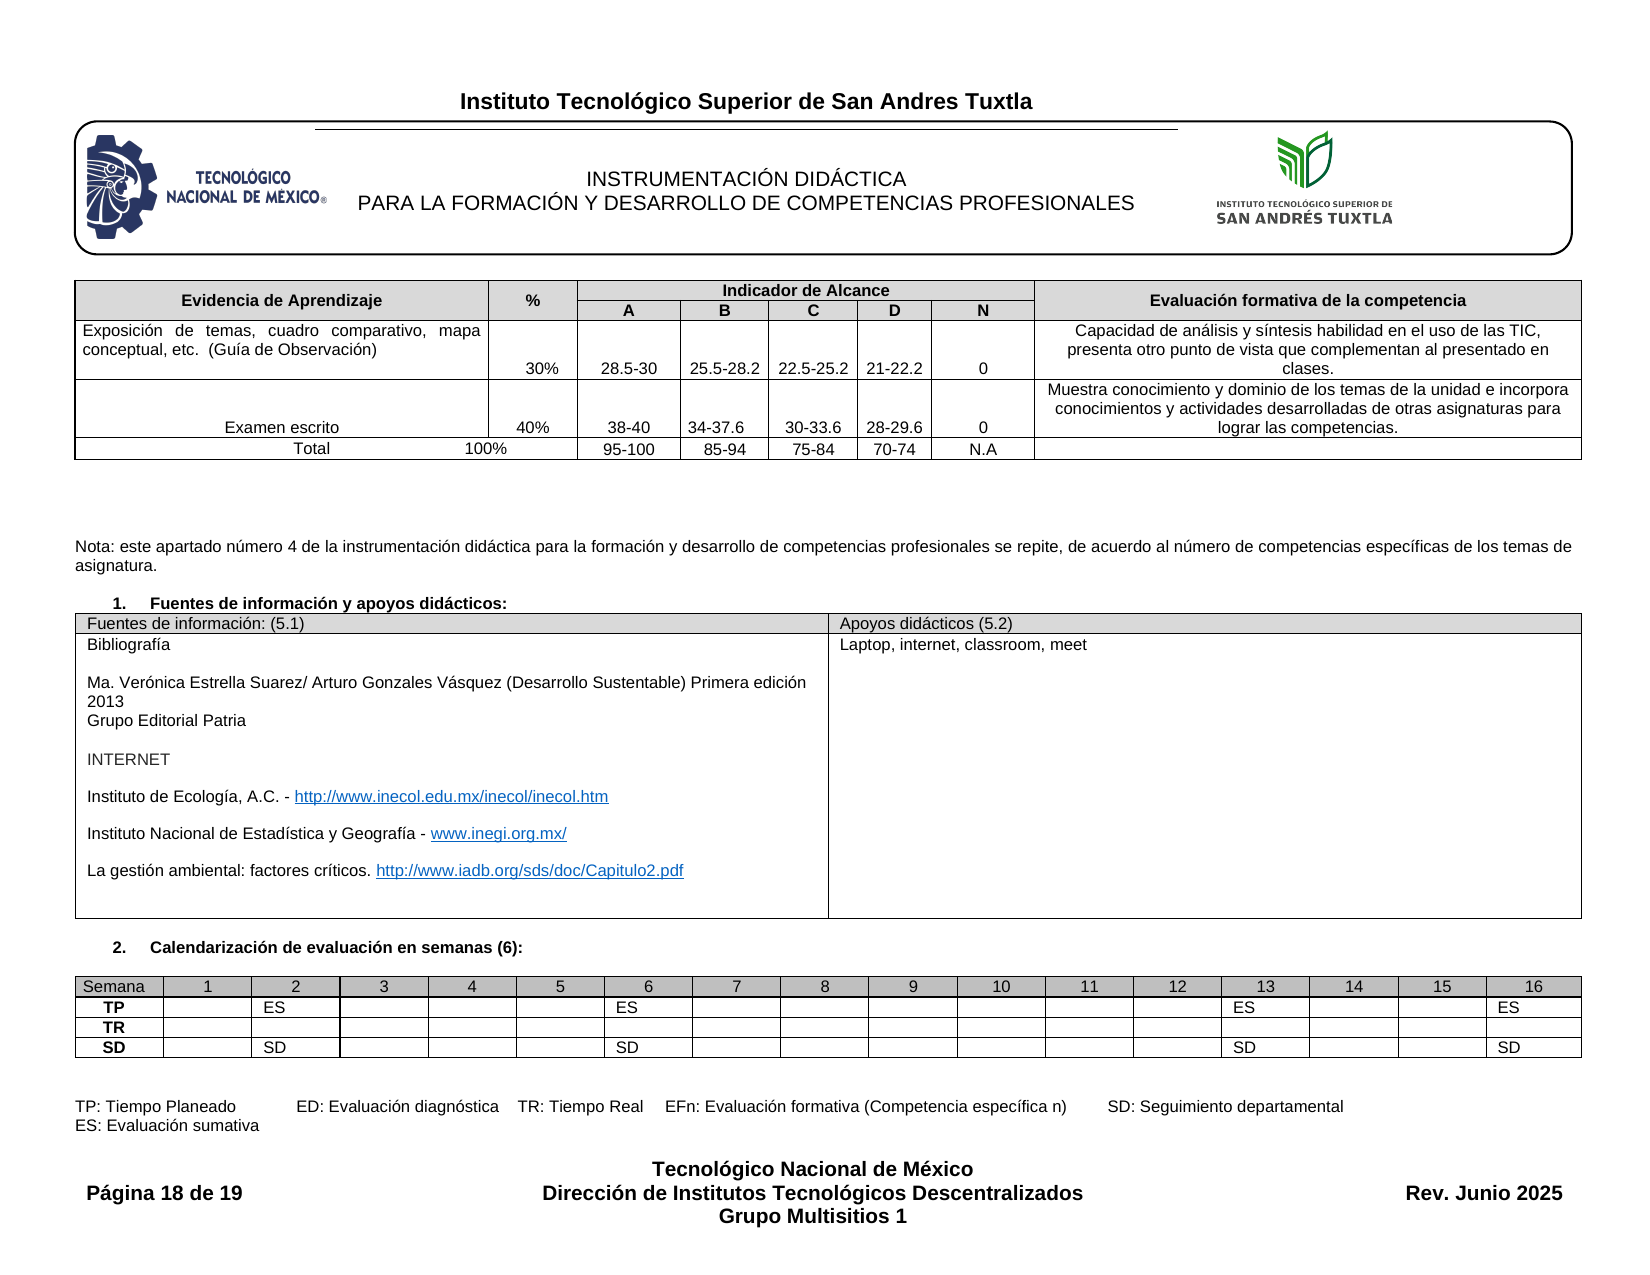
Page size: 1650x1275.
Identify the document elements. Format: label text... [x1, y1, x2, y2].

table_cell [958, 998, 1045, 1017]
table_cell 34-37.6 [681, 380, 768, 437]
table_header 1 [164, 977, 251, 996]
table_cell ES [605, 998, 692, 1017]
table_cell [341, 1018, 428, 1037]
table_header 8 [781, 977, 868, 996]
table_cell D [858, 301, 931, 320]
table_header Evaluación formativa de la competencia [1035, 281, 1581, 320]
table_cell [1399, 1038, 1486, 1057]
table_header 5 [517, 977, 604, 996]
table_cell 70-74 [858, 438, 931, 459]
table_cell SD [76, 1038, 163, 1057]
table_cell 38-40 [578, 380, 680, 437]
picture [1217, 130, 1393, 224]
table_cell A [578, 301, 680, 320]
table_header 4 [429, 977, 516, 996]
table_cell [1399, 1018, 1486, 1037]
table_cell N.A [932, 438, 1034, 459]
table_cell Total 100% [76, 438, 577, 459]
table_cell 0 [932, 321, 1034, 378]
table_cell 30% [489, 321, 577, 378]
table_cell [1399, 998, 1486, 1017]
table_cell [869, 1038, 957, 1057]
table_cell SD [252, 1038, 339, 1057]
table_cell [517, 998, 604, 1017]
table_header 11 [1046, 977, 1133, 996]
table_cell [1310, 998, 1398, 1017]
table_cell 21-22.2 [858, 321, 931, 378]
table_cell [1046, 1038, 1133, 1057]
table_cell ES [1487, 998, 1581, 1017]
table_cell [781, 1038, 868, 1057]
table_cell SD [605, 1038, 692, 1057]
table_cell [517, 1038, 604, 1057]
table_cell Examen escrito [76, 380, 488, 437]
table_cell [429, 998, 516, 1017]
table_cell [958, 1038, 1045, 1057]
table_cell SD [1487, 1038, 1581, 1057]
table_cell [1134, 998, 1221, 1017]
table_cell [517, 1018, 604, 1037]
table_cell [781, 998, 868, 1017]
table_cell [958, 1018, 1045, 1037]
table_cell TP [76, 998, 163, 1017]
table_cell [1487, 1018, 1581, 1037]
table_cell B [681, 301, 768, 320]
table_cell [781, 1018, 868, 1037]
text TP: Tiempo Planeado ED: Evaluación diagnóstica TR: Tiempo Real EFn: Evaluación formativa (Competencia específica n) SD: Seguimiento departamental [75, 1096, 1575, 1116]
table_cell ES [252, 998, 339, 1017]
table_header 7 [693, 977, 780, 996]
table_header % [489, 281, 577, 320]
text ES: Evaluación sumativa [75, 1116, 1575, 1135]
table_cell Exposición de temas, cuadro comparativo, mapa conceptual, etc. (Guía de Observación) [76, 321, 488, 378]
table_cell Laptop, internet, classroom, meet [829, 634, 1581, 918]
table_header 3 [341, 977, 428, 996]
list Calendarización de evaluación en semanas (6): [112, 938, 1575, 957]
table_cell SD [1222, 1038, 1309, 1057]
table_header 13 [1222, 977, 1309, 996]
picture [86, 135, 327, 239]
table_cell 28.5-30 [578, 321, 680, 378]
table_cell [605, 1018, 692, 1037]
table_cell [1222, 1018, 1309, 1037]
table_header 10 [958, 977, 1045, 996]
table_cell ES [1222, 998, 1309, 1017]
table_cell [1046, 1018, 1133, 1037]
table_cell 95-100 [578, 438, 680, 459]
table_cell [1046, 998, 1133, 1017]
table_cell [869, 998, 957, 1017]
table_header 12 [1134, 977, 1221, 996]
table_header Apoyos didácticos (5.2) [829, 614, 1581, 633]
table_cell [341, 1038, 428, 1057]
table_cell N [932, 301, 1034, 320]
table_header 15 [1399, 977, 1486, 996]
table_cell C [769, 301, 857, 320]
table_cell Muestra conocimiento y dominio de los temas de la unidad e incorpora conocimientos y actividades desarrolladas de otras asignaturas para lograr las competencias. [1035, 380, 1581, 437]
table_cell 0 [932, 380, 1034, 437]
table_cell [1310, 1018, 1398, 1037]
table_header Evidencia de Aprendizaje [76, 281, 488, 320]
table_cell [164, 1018, 251, 1037]
table_cell 40% [489, 380, 577, 437]
text Nota: este apartado número 4 de la instrumentación didáctica para la formación y desarrollo de competencias profesionales se repite, de acuerdo al número de competencias específicas de los temas de asignatura. [75, 536, 1575, 575]
table_cell [341, 998, 428, 1017]
table_cell 30-33.6 [769, 380, 857, 437]
table_cell [693, 998, 780, 1017]
list Fuentes de información y apoyos didácticos: [112, 594, 1575, 613]
table_header Indicador de Alcance [578, 281, 1034, 300]
table_cell Bibliografía Ma. Verónica Estrella Suarez/ Arturo Gonzales Vásquez (Desarrollo Sustentable) Primera edición 2013 Grupo Editorial Patria INTERNET Instituto de Ecología, A.C. - http://www.inecol.edu.mx/inecol/inecol.htm Instituto Nacional de Estadística y Geografía - www.inegi.org.mx/ La gestión ambiental: factores críticos. http://www.iadb.org/sds/doc/Capitulo2.pdf [76, 634, 828, 918]
table_cell Capacidad de análisis y síntesis habilidad en el uso de las TIC, presenta otro punto de vista que complementan al presentado en clases. [1035, 321, 1581, 378]
table_header 2 [252, 977, 339, 996]
table_header 6 [605, 977, 692, 996]
table_cell 28-29.6 [858, 380, 931, 437]
table_cell [869, 1018, 957, 1037]
table_cell 25.5-28.2 [681, 321, 768, 378]
table_header Fuentes de información: (5.1) [76, 614, 828, 633]
table_cell 22.5-25.2 [769, 321, 857, 378]
table_cell [693, 1038, 780, 1057]
table_cell [164, 998, 251, 1017]
table_cell [164, 1038, 251, 1057]
table_header Semana [76, 977, 163, 996]
table_cell 85-94 [681, 438, 768, 459]
table_cell [693, 1018, 780, 1037]
table_header 16 [1487, 977, 1581, 996]
table_cell [1134, 1038, 1221, 1057]
table_header 14 [1310, 977, 1398, 996]
table_cell 75-84 [769, 438, 857, 459]
table_cell [1035, 438, 1581, 459]
table_cell TR [76, 1018, 163, 1037]
table_cell [1134, 1018, 1221, 1037]
table_cell [1310, 1038, 1398, 1057]
table_header 9 [869, 977, 957, 996]
table_cell [429, 1038, 516, 1057]
table_cell [252, 1018, 339, 1037]
table_cell [429, 1018, 516, 1037]
